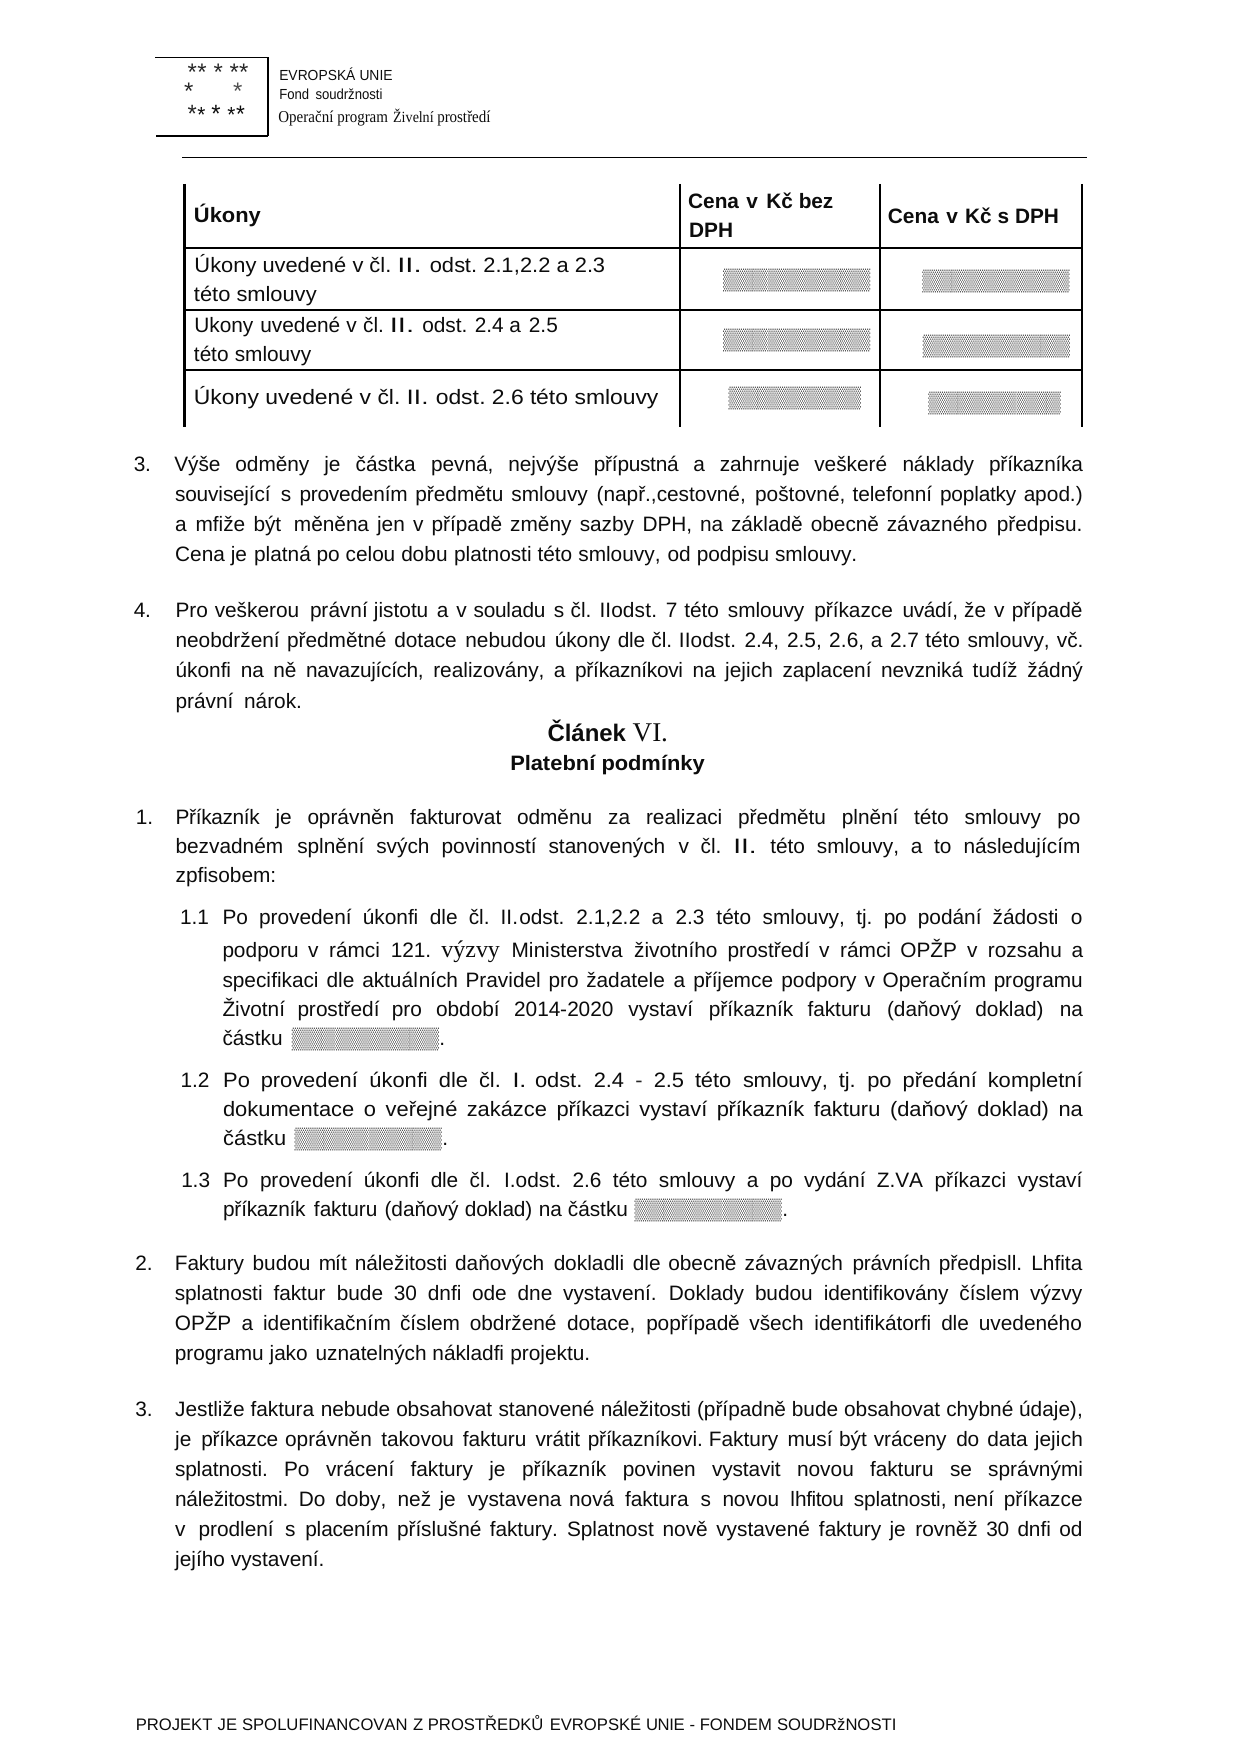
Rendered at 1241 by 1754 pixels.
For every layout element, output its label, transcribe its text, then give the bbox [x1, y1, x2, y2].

table_cell Úkony uvedené v čl. II. odst. 2.1,2.2 a 2.3 této smlouvy [186, 249, 679, 309]
text * * Fond soudržnosti [184, 85, 1240, 103]
subtitle Platební podmínky [123, 751, 1092, 775]
list Faktury budou mít náležitosti daňových dokladli dle obecně závazných právních předpisll. Lhfita splatnosti faktur bude 30 dnfi ode dne vystavení. Doklady budou identifikovány číslem výzvy OPŽP a identifikačním číslem obdržené dotace, popřípadě všech identifikátorfi dle uvedeného programu jako uznatelných nákladfi projektu. [135, 1251, 1082, 1365]
list Jestliže faktura nebude obsahovat stanovené náležitosti (případně bude obsahovat chybné údaje), je příkazce oprávněn takovou fakturu vrátit příkazníkovi. Faktury musí být vráceny do data jejich splatnosti. Po vrácení faktury je příkazník povinen vystavit novou fakturu se správnými náležitostmi. Do doby, než je vystavena nová faktura s novou lhfitou splatnosti, není příkazce v prodlení s placením příslušné faktury. Splatnost nově vystavené faktury je rovněž 30 dnfi od jejího vystavení. [135, 1397, 1083, 1571]
list Po provedení úkonfi dle čl. I. odst. 2.4 - 2.5 této smlouvy, tj. po předání kompletní dokumentace o veřejné zakázce příkazci vystaví příkazník fakturu (daňový doklad) na částku ▒▒▒▒▒▒▒▒▒▒. [180, 1068, 1083, 1150]
text PROJEKT JE SPOLUFINANCOVAN Z PROSTŘEDKŮ EVROPSKÉ UNIE - FONDEM SOUDRžNOSTI [136, 1715, 1240, 1734]
table_cell ▒▒▒▒▒▒▒▒▒▒ [881, 311, 1081, 369]
table_cell ▒▒▒▒▒▒▒▒▒ [681, 371, 879, 427]
list Pro veškerou právní jistotu a v souladu s čl. IIodst. 7 této smlouvy příkazce uvádí, že v případě neobdržení předmětné dotace nebudou úkony dle čl. IIodst. 2.4, 2.5, 2.6, a 2.7 této smlouvy, vč. úkonfi na ně navazujících, realizovány, a příkazníkovi na jejich zaplacení nevzniká tudíž žádný právní nárok. [133, 597, 1083, 713]
table_cell ▒▒▒▒▒▒▒▒▒▒ [881, 249, 1081, 309]
list Výše odměny je částka pevná, nejvýše přípustná a zahrnuje veškeré náklady příkazníka související s provedením předmětu smlouvy (např.,cestovné, poštovné, telefonní poplatky apod.) a mfiže být měněna jen v případě změny sazby DPH, na základě obecně závazného předpisu. Cena je platná po celou dobu platnosti této smlouvy, od podpisu smlouvy. [133, 452, 1083, 566]
text ** * ** Operační program Živelní prostředí [187, 103, 1240, 128]
table_cell ▒▒▒▒▒▒▒▒▒ [881, 371, 1081, 427]
table_cell Úkony uvedené v čl. II. odst. 2.6 této smlouvy [186, 371, 679, 427]
table_header Úkony [186, 184, 679, 246]
table_cell Ukony uvedené v čl. II. odst. 2.4 a 2.5 této smlouvy [186, 311, 679, 369]
table_cell ▒▒▒▒▒▒▒▒▒▒ [681, 311, 879, 369]
table_header Cena v Kč bez DPH [681, 184, 879, 246]
text ** * ** EVROPSKÁ UNIE [187, 62, 1240, 85]
list Po provedení úkonfi dle čl. I.odst. 2.6 této smlouvy a po vydání Z.VA příkazci vystaví příkazník fakturu (daňový doklad) na částku ▒▒▒▒▒▒▒▒▒▒. [181, 1168, 1082, 1221]
table_header Cena v Kč s DPH [881, 184, 1081, 246]
text Článek VI. [123, 719, 1092, 747]
list Příkazník je oprávněn fakturovat odměnu za realizaci předmětu plnění této smlouvy po bezvadném splnění svých povinností stanovených v čl. II. této smlouvy, a to následujícím zpfisobem: [136, 805, 1081, 887]
list Po provedení úkonfi dle čl. II.odst. 2.1,2.2 a 2.3 této smlouvy, tj. po podání žádosti o podporu v rámci 121. výzvy Ministerstva životního prostředí v rámci OPŽP v rozsahu a specifikaci dle aktuálních Pravidel pro žadatele a příjemce podpory v Operačním programu Životní prostředí pro období 2014-2020 vystaví příkazník fakturu (daňový doklad) na částku ▒▒▒▒▒▒▒▒▒▒. [180, 905, 1083, 1050]
table_cell ▒▒▒▒▒▒▒▒▒▒ [681, 249, 879, 309]
